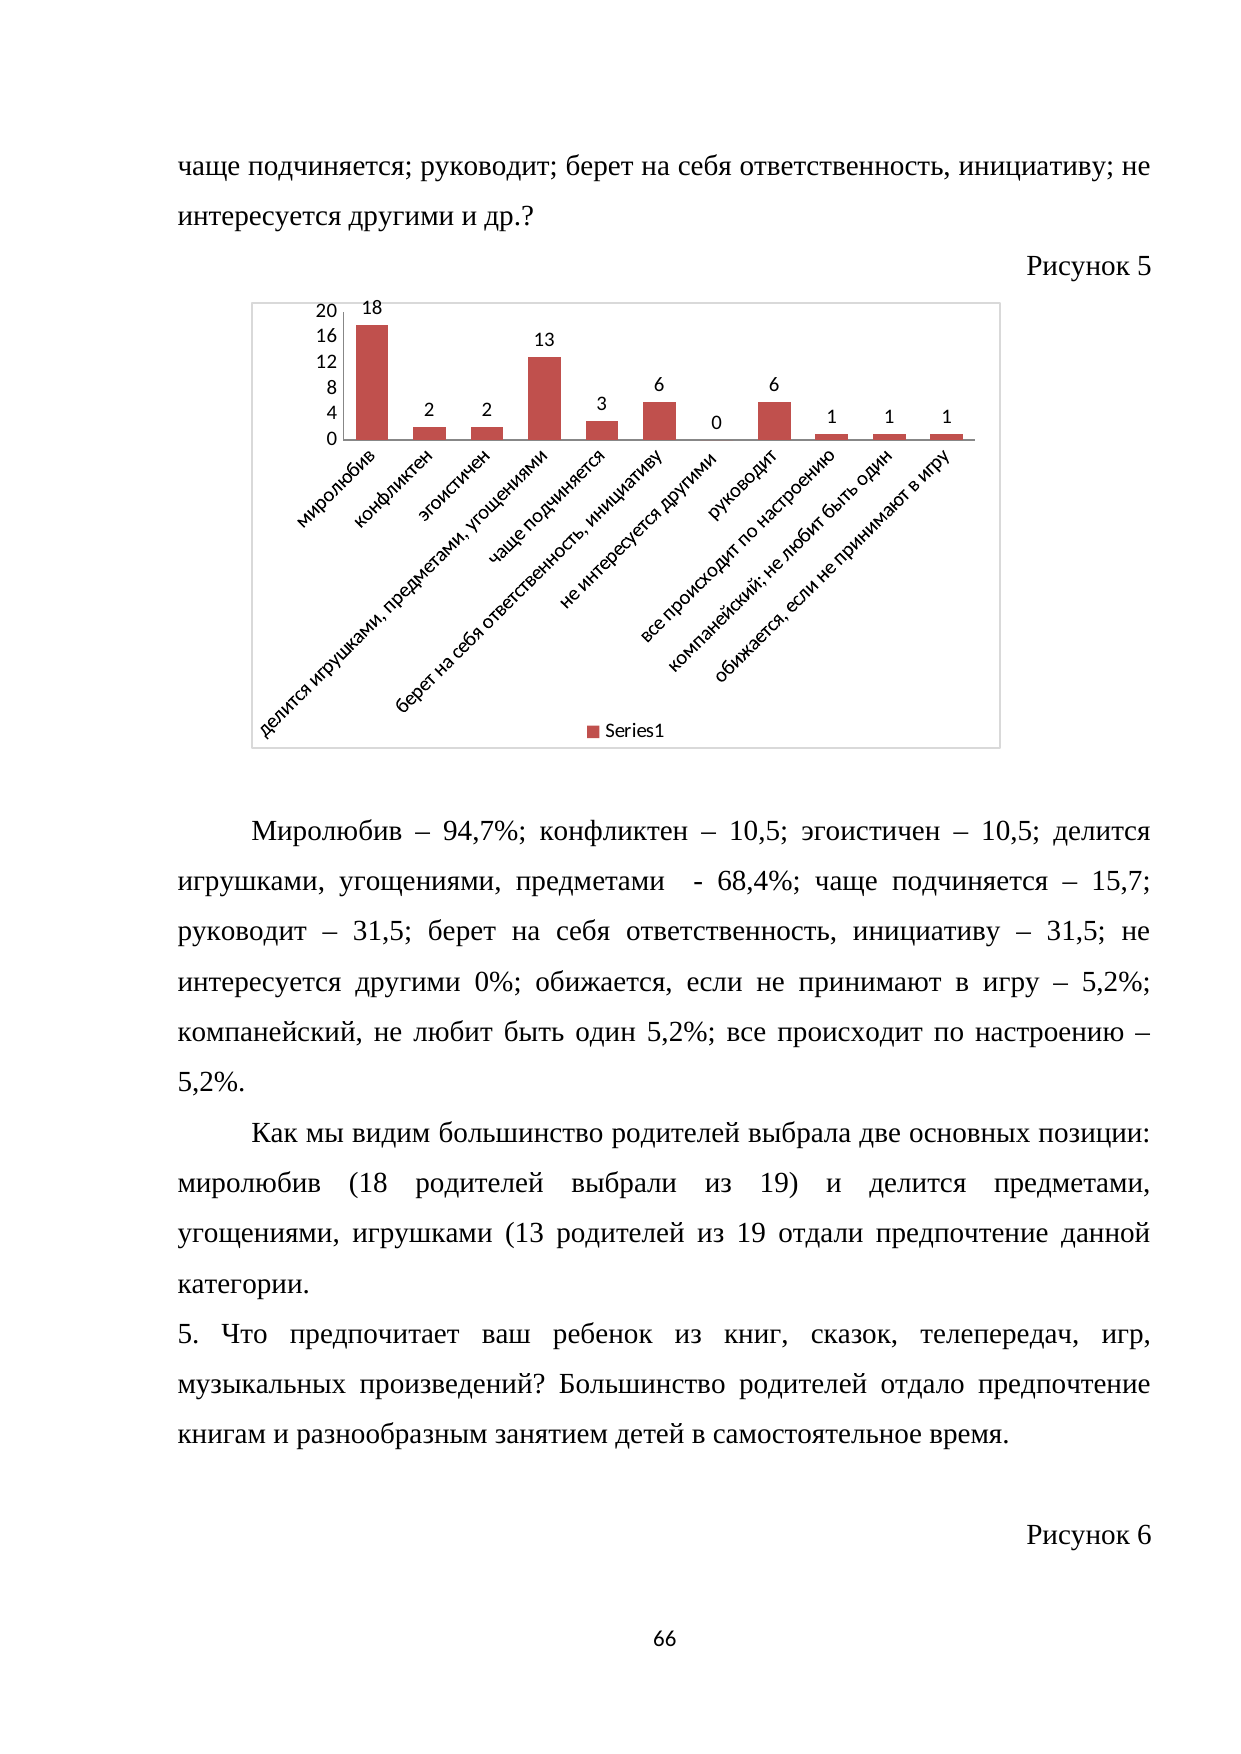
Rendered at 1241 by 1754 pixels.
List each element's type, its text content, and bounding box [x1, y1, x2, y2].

text 5. Что предпочитает ваш ребенок из книг, сказок, телепередач, игр, музыкальных произведений? Большинство родителей отдало предпочтение книгам и разнообразным занятием детей в самостоятельное время. [177, 1316, 1152, 1450]
text Рисунок 6 [177, 1517, 1152, 1551]
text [177, 148, 1152, 232]
text Как мы видим большинство родителей выбрала две основных позиции: миролюбив (18 родителей выбрали из 19) и делится предметами, угощениями, игрушками (13 родителей из 19 отдали предпочтение данной категории. [177, 1115, 1152, 1299]
text Рисунок 5 [177, 248, 1152, 282]
text Миролюбив – 94,7%; конфликтен – 10,5; эгоистичен – 10,5; делится игрушками, угощениями, предметами - 68,4%; чаще подчиняется – 15,7; руководит – 31,5; берет на себя ответственность, инициативу – 31,5; не интересуется другими 0%; обижается, если не принимают в игру – 5,2%; компанейский, не любит быть один 5,2%; все происходит по настроению – 5,2%. [177, 813, 1152, 1098]
